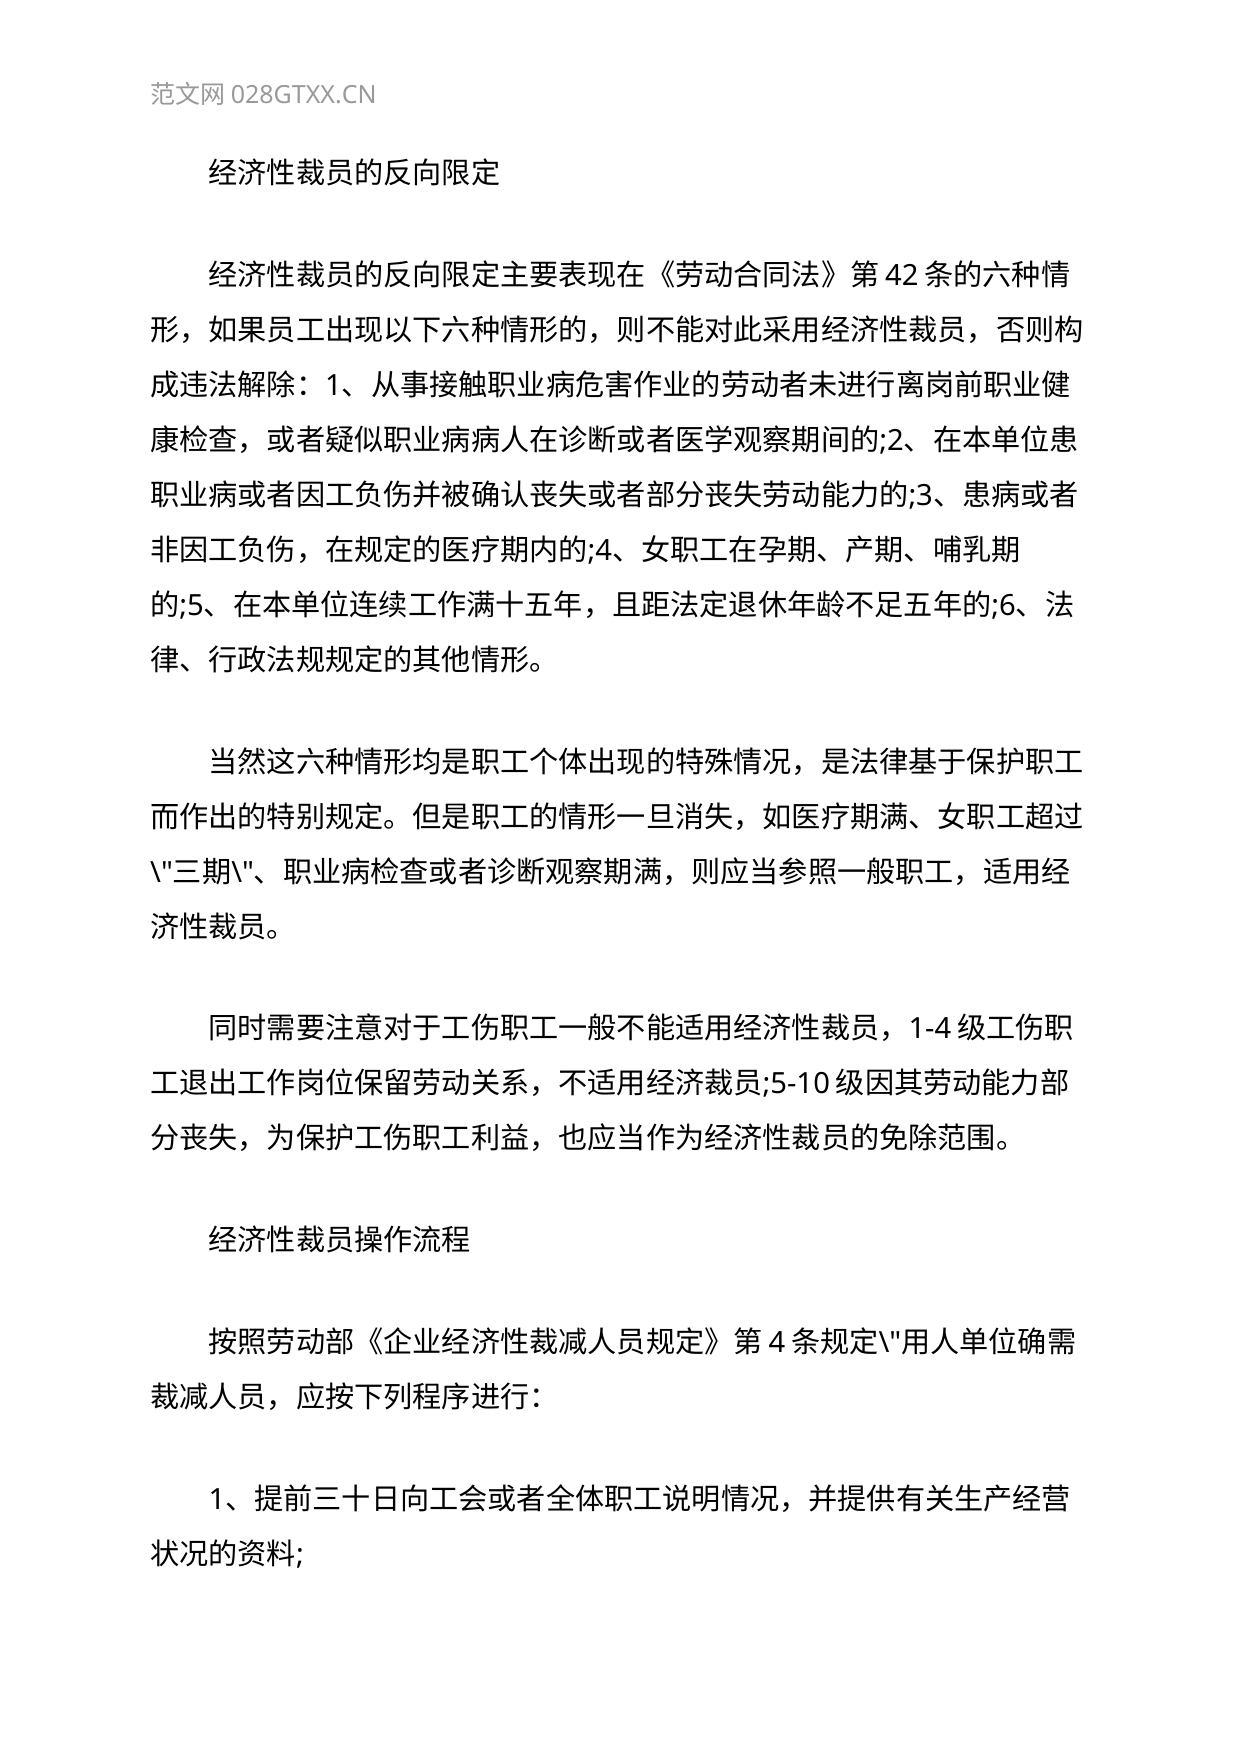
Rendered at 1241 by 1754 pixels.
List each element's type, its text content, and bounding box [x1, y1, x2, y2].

text 按照劳动部《企业经济性裁减人员规定》第4条规定\"用人单位确需裁减人员，应按下列程序进行： [150, 1318, 1090, 1416]
text 同时需要注意对于工伤职工一般不能适用经济性裁员，1-4级工伤职工退出工作岗位保留劳动关系，不适用经济裁员;5-10级因其劳动能力部分丧失，为保护工伤职工利益，也应当作为经济性裁员的免除范围。 [150, 1005, 1090, 1157]
text 经济性裁员操作流程 [150, 1217, 1090, 1259]
text 经济性裁员的反向限定主要表现在《劳动合同法》第42条的六种情形，如果员工出现以下六种情形的，则不能对此采用经济性裁员，否则构成违法解除：1、从事接触职业病危害作业的劳动者未进行离岗前职业健康检查，或者疑似职业病病人在诊断或者医学观察期间的;2、在本单位患职业病或者因工负伤并被确认丧失或者部分丧失劳动能力的;3、患病或者非因工负伤，在规定的医疗期内的;4、女职工在孕期、产期、哺乳期的;5、在本单位连续工作满十五年，且距法定退休年龄不足五年的;6、法律、行政法规规定的其他情形。 [150, 252, 1090, 679]
text 1、提前三十日向工会或者全体职工说明情况，并提供有关生产经营状况的资料; [150, 1475, 1090, 1573]
text 经济性裁员的反向限定 [150, 150, 1090, 192]
text 当然这六种情形均是职工个体出现的特殊情况，是法律基于保护职工而作出的特别规定。但是职工的情形一旦消失，如医疗期满、女职工超过\"三期\"、职业病检查或者诊断观察期满，则应当参照一般职工，适用经济性裁员。 [150, 738, 1090, 946]
